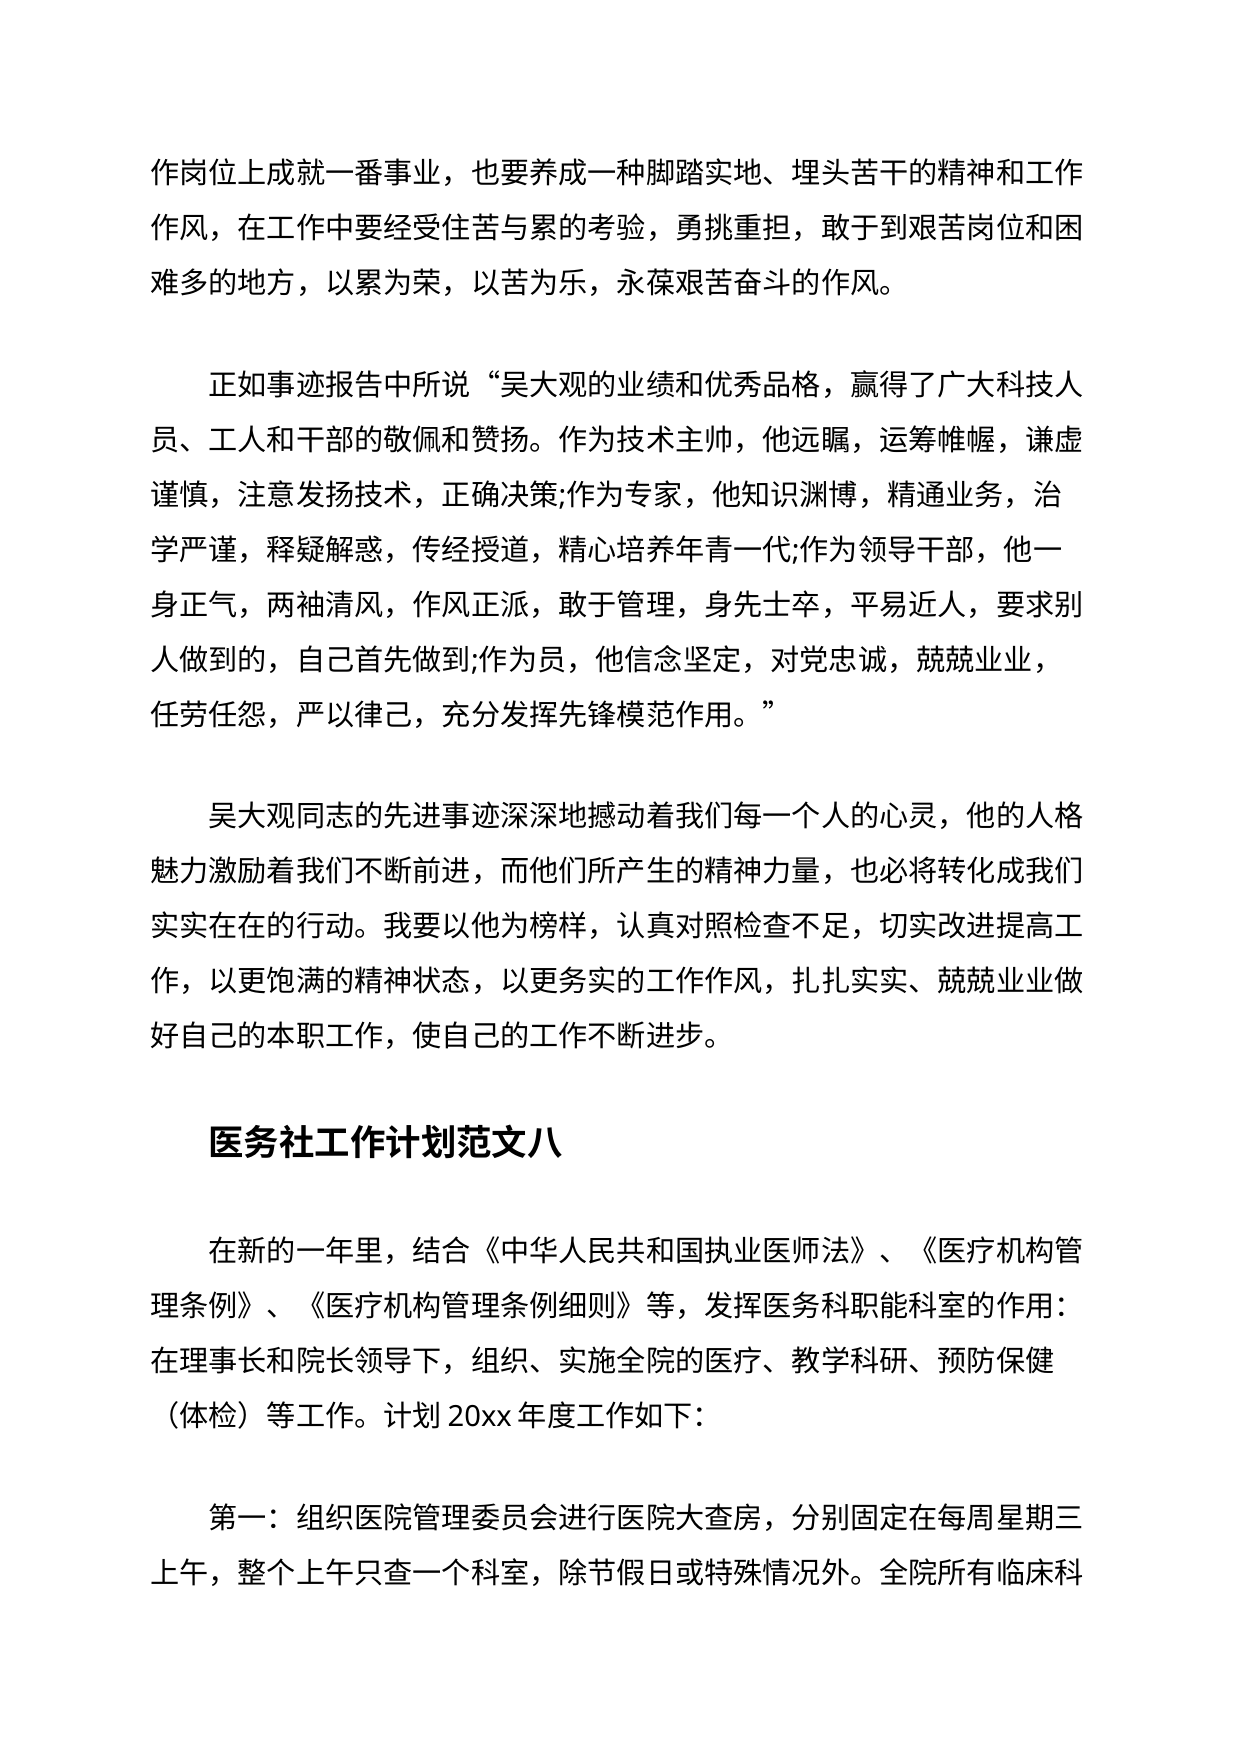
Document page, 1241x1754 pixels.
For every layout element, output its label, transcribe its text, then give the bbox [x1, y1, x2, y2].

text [150, 1494, 1090, 1592]
text 正如事迹报告中所说“吴大观的业绩和优秀品格，赢得了广大科技人员、工人和干部的敬佩和赞扬。作为技术主帅，他远瞩，运筹帷幄，谦虚谨慎，注意发扬技术，正确决策;作为专家，他知识渊博，精通业务，治学严谨，释疑解惑，传经授道，精心培养年青一代;作为领导干部，他一身正气，两袖清风，作风正派，敢于管理，身先士卒，平易近人，要求别人做到的，自己首先做到;作为员，他信念坚定，对党忠诚，兢兢业业，任劳任怨，严以律己，充分发挥先锋模范作用。” [150, 362, 1090, 733]
text 医务社工作计划范文八 [150, 1114, 1090, 1166]
text 在新的一年里，结合《中华人民共和国执业医师法》、《医疗机构管理条例》、《医疗机构管理条例细则》等，发挥医务科职能科室的作用：在理事长和院长领导下，组织、实施全院的医疗、教学科研、预防保健（体检）等工作。计划20xx年度工作如下： [150, 1228, 1090, 1435]
text 吴大观同志的先进事迹深深地撼动着我们每一个人的心灵，他的人格魅力激励着我们不断前进，而他们所产生的精神力量，也必将转化成我们实实在在的行动。我要以他为榜样，认真对照检查不足，切实改进提高工作，以更饱满的精神状态，以更务实的工作作风，扎扎实实、兢兢业业做好自己的本职工作，使自己的工作不断进步。 [150, 793, 1090, 1055]
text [150, 150, 1090, 302]
